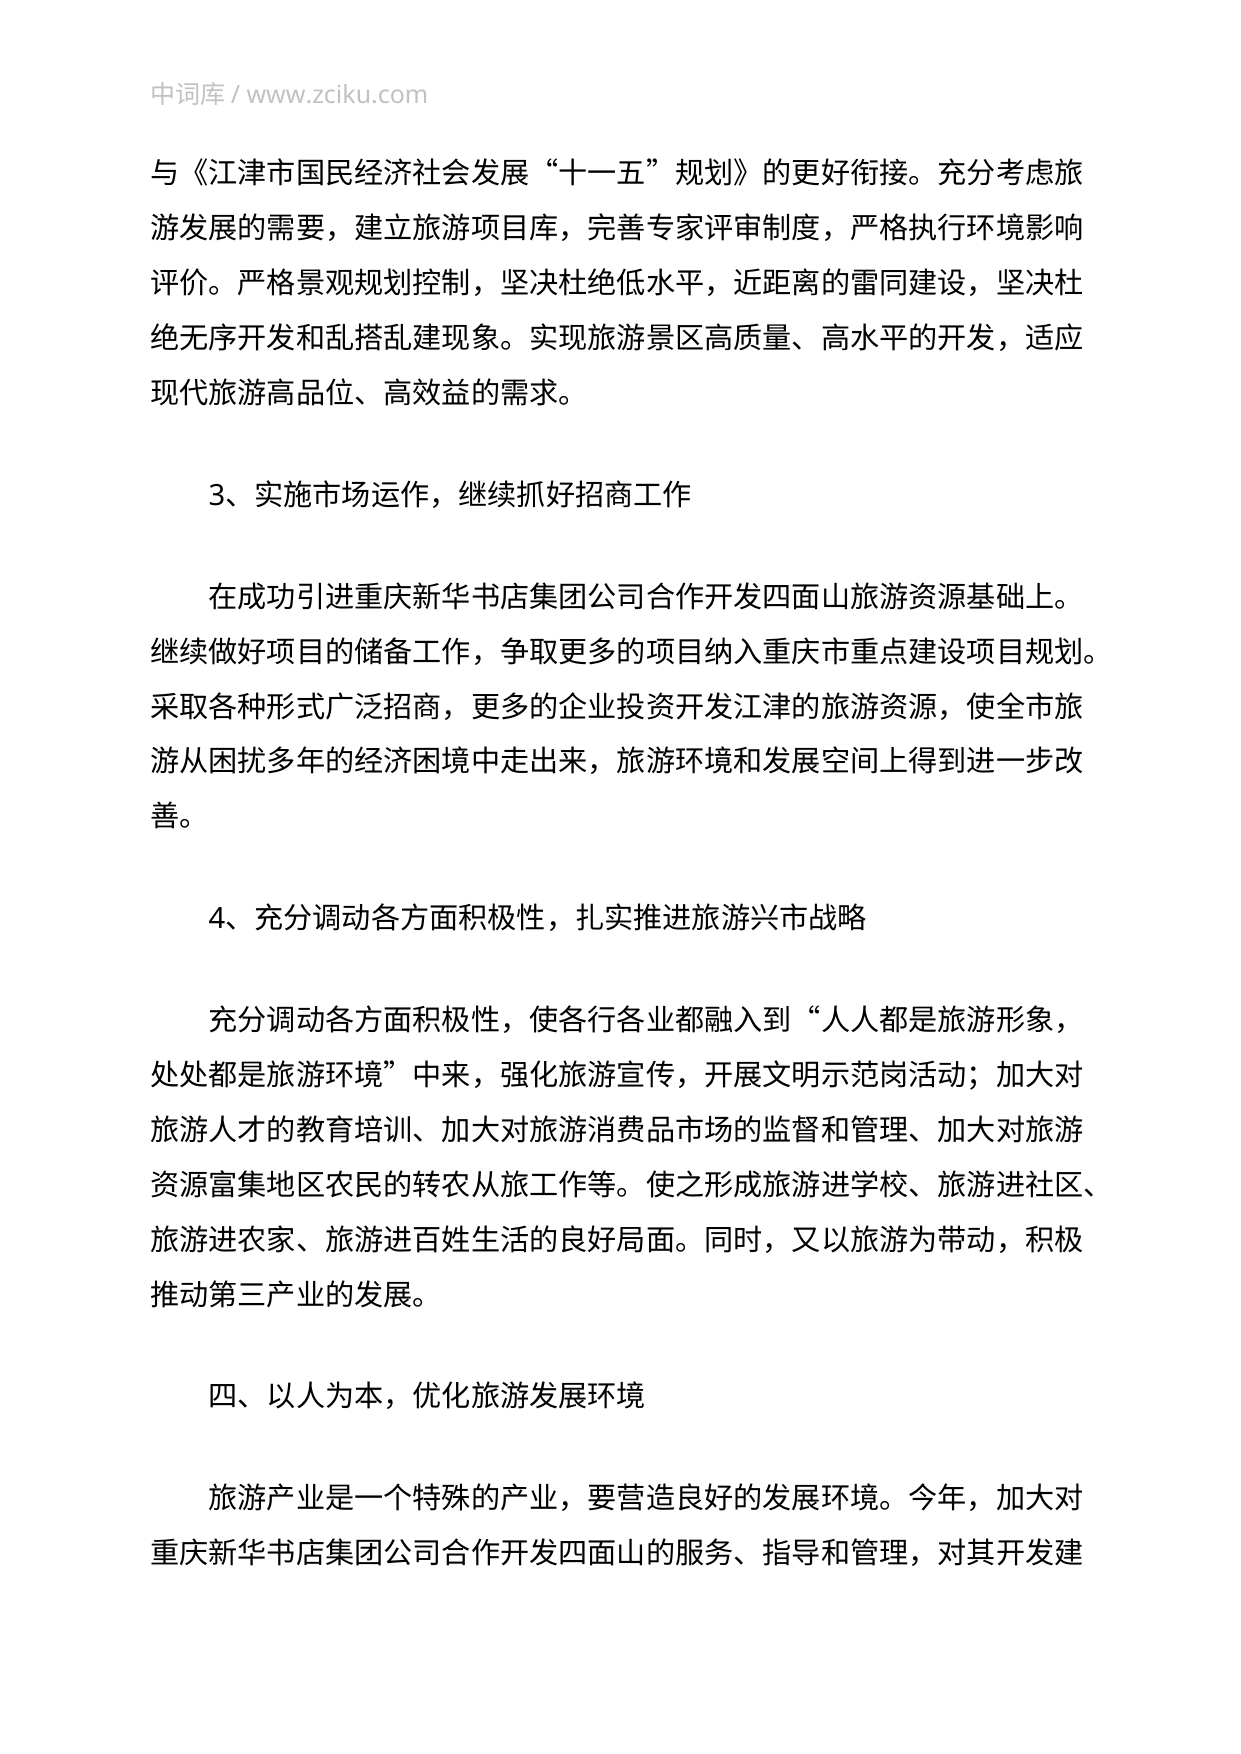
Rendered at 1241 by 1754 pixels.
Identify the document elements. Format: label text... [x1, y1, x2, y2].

text 四、以人为本，优化旅游发展环境 [150, 1373, 1090, 1415]
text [150, 150, 1090, 412]
text 充分调动各方面积极性，使各行各业都融入到“人人都是旅游形象，处处都是旅游环境”中来，强化旅游宣传，开展文明示范岗活动；加大对旅游人才的教育培训、加大对旅游消费品市场的监督和管理、加大对旅游资源富集地区农民的转农从旅工作等。使之形成旅游进学校、旅游进社区、旅游进农家、旅游进百姓生活的良好局面。同时，又以旅游为带动，积极推动第三产业的发展。 [150, 997, 1090, 1313]
text 在成功引进重庆新华书店集团公司合作开发四面山旅游资源基础上。继续做好项目的储备工作，争取更多的项目纳入重庆市重点建设项目规划。采取各种形式广泛招商，更多的企业投资开发江津的旅游资源，使全市旅游从困扰多年的经济困境中走出来，旅游环境和发展空间上得到进一步改善。 [150, 573, 1090, 835]
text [150, 1475, 1090, 1572]
text 4、充分调动各方面积极性，扎实推进旅游兴市战略 [150, 895, 1090, 937]
text 3、实施市场运作，继续抓好招商工作 [150, 471, 1090, 514]
